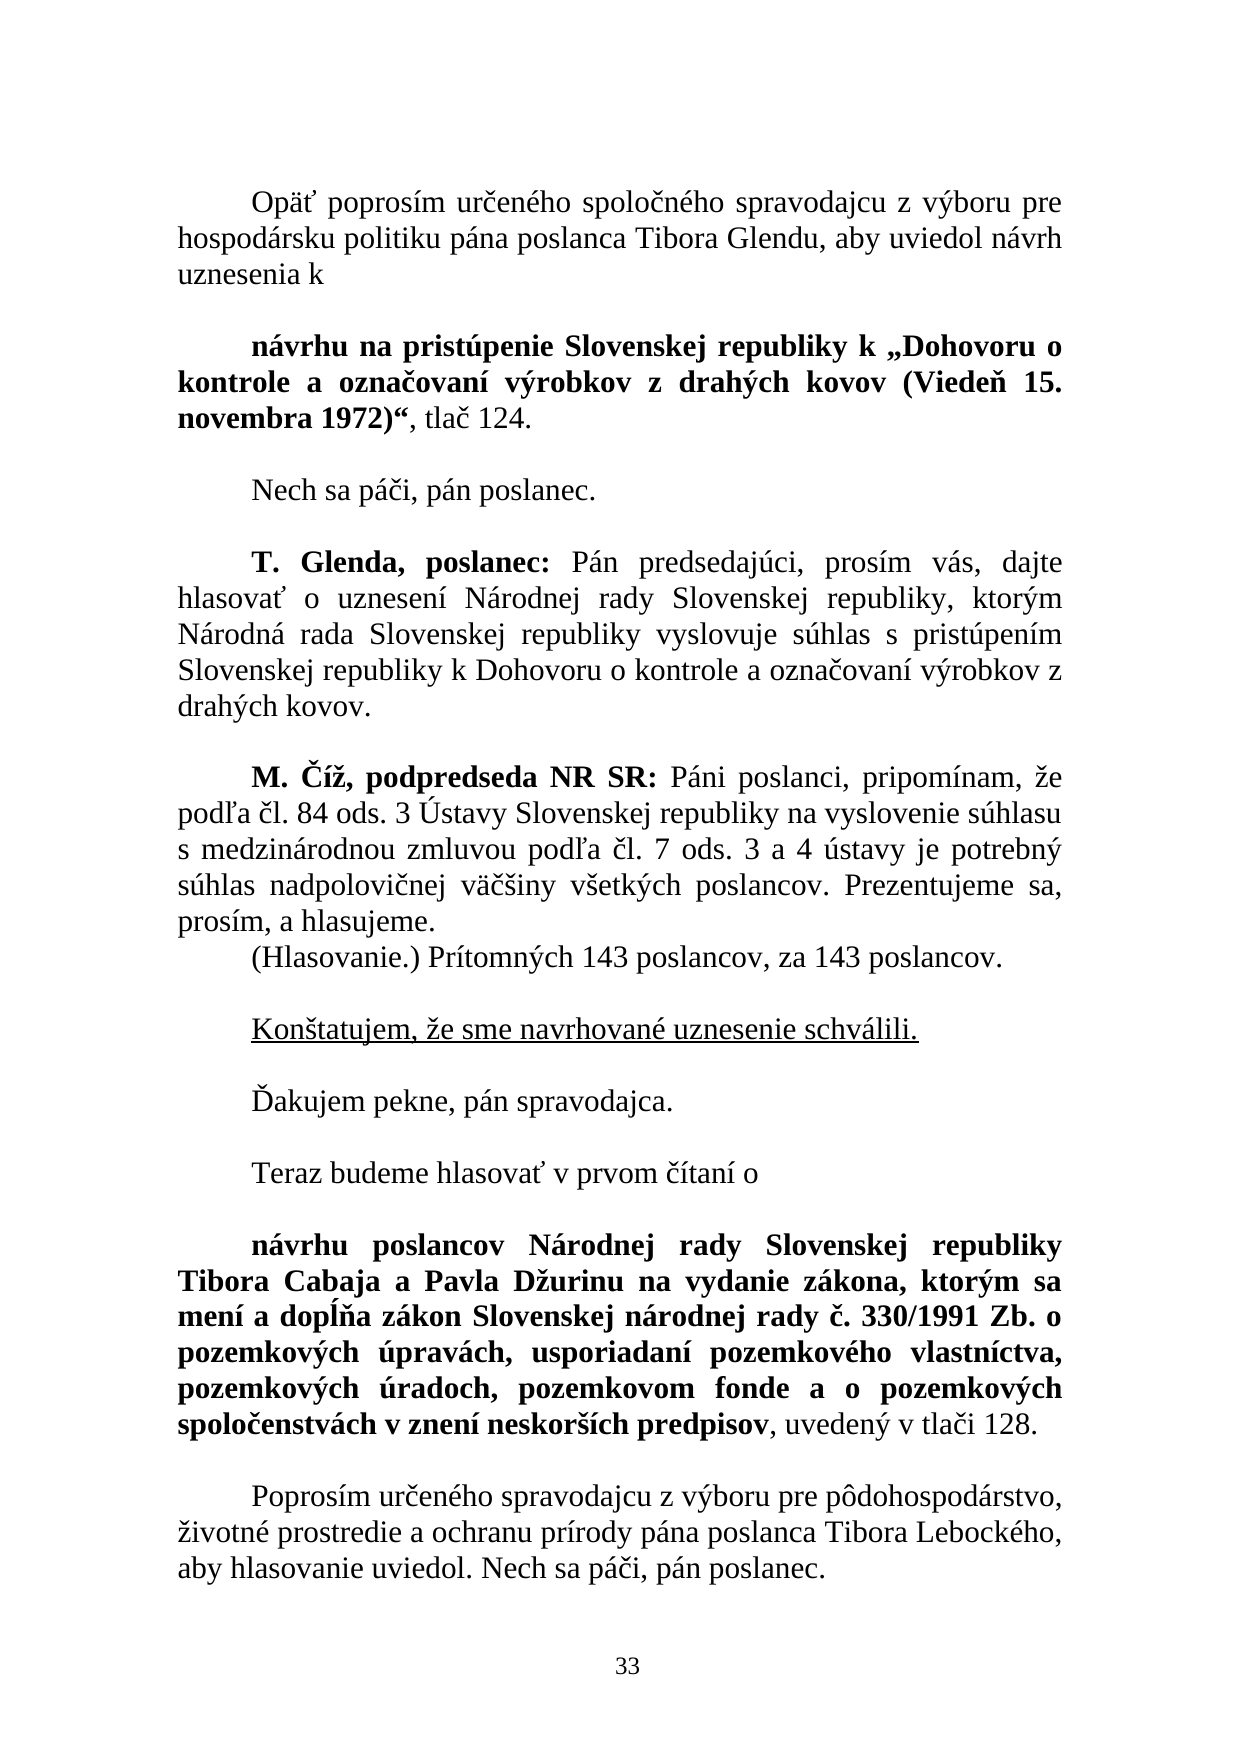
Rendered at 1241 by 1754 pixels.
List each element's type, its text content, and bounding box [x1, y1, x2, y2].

text Teraz budeme hlasovať v prvom čítaní o [177, 1154, 1063, 1190]
text Ďakujem pekne, pán spravodajca. [177, 1082, 1063, 1118]
text návrhu na pristúpenie Slovenskej republiky k „Dohovoru o kontrole a označovaní výrobkov z drahých kovov (Viedeň 15. novembra 1972)“, tlač 124. [177, 327, 1063, 435]
text návrhu poslancov Národnej rady Slovenskej republiky Tibora Cabaja a Pavla Džurinu na vydanie zákona, ktorým sa mení a dopĺňa zákon Slovenskej národnej rady č. 330/1991 Zb. o pozemkových úpravách, usporiadaní pozemkového vlastníctva, pozemkových úradoch, pozemkovom fonde a o pozemkových spoločenstvách v znení neskorších predpisov, uvedený v tlači 128. [177, 1226, 1063, 1441]
text Konštatujem, že sme navrhované uznesenie schválili. [177, 1010, 1063, 1046]
text Nech sa páči, pán poslanec. [177, 471, 1063, 507]
text (Hlasovanie.) Prítomných 143 poslancov, za 143 poslancov. [177, 938, 1063, 974]
text T. Glenda, poslanec: Pán predsedajúci, prosím vás, dajte hlasovať o uznesení Národnej rady Slovenskej republiky, ktorým Národná rada Slovenskej republiky vyslovuje súhlas s pristúpením Slovenskej republiky k Dohovoru o kontrole a označovaní výrobkov z drahých kovov. [177, 543, 1063, 723]
text Opäť poprosím určeného spoločného spravodajcu z výboru pre hospodársku politiku pána poslanca Tibora Glendu, aby uviedol návrh uznesenia k [177, 184, 1063, 291]
text M. Číž, podpredseda NR SR: Páni poslanci, pripomínam, že podľa čl. 84 ods. 3 Ústavy Slovenskej republiky na vyslovenie súhlasu s medzinárodnou zmluvou podľa čl. 7 ods. 3 a 4 ústavy je potrebný súhlas nadpolovičnej väčšiny všetkých poslancov. Prezentujeme sa, prosím, a hlasujeme. [177, 759, 1063, 938]
text Poprosím určeného spravodajcu z výboru pre pôdohospodárstvo, životné prostredie a ochranu prírody pána poslanca Tibora Lebockého, aby hlasovanie uviedol. Nech sa páči, pán poslanec. [177, 1477, 1063, 1585]
